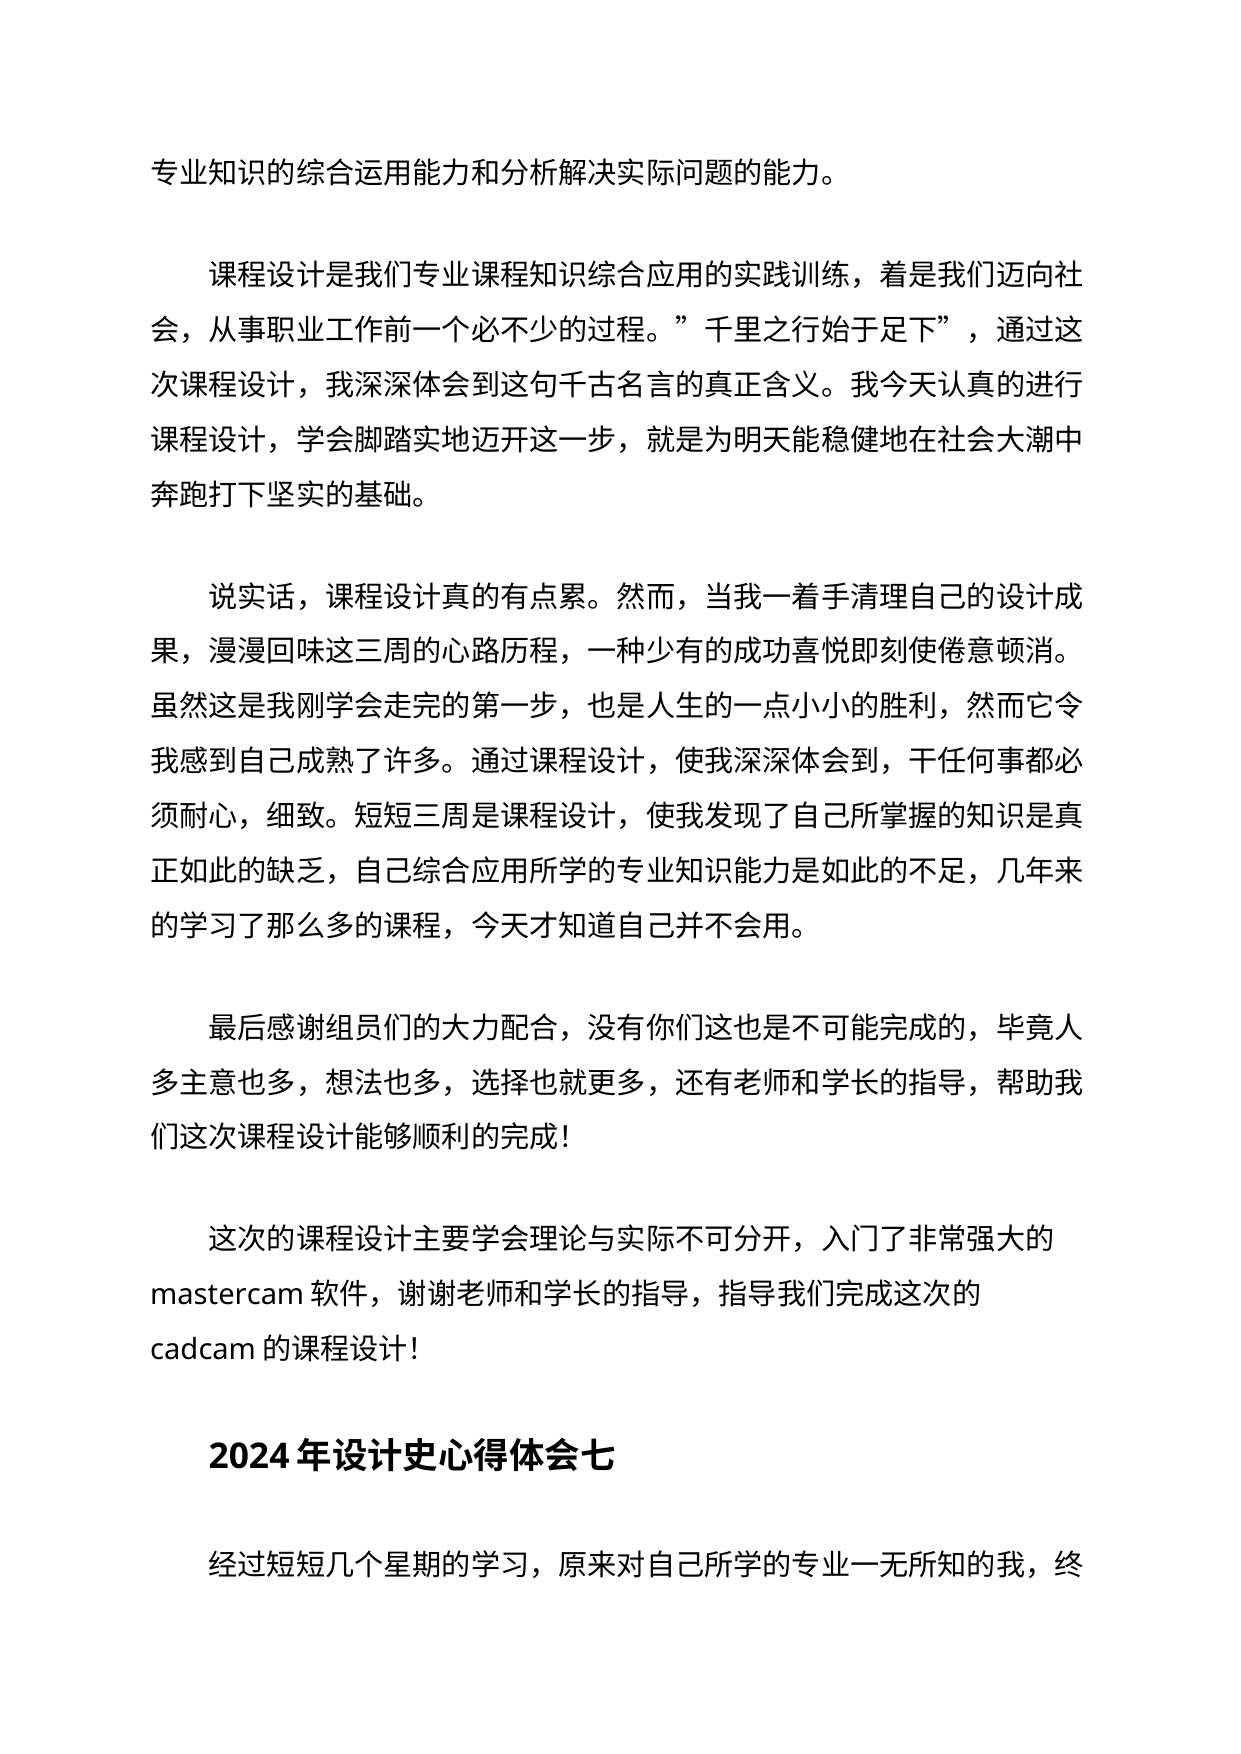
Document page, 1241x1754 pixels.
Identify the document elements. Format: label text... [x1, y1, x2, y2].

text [150, 1541, 1090, 1583]
text 这次的课程设计主要学会理论与实际不可分开，入门了非常强大的mastercam软件，谢谢老师和学长的指导，指导我们完成这次的cadcam的课程设计！ [150, 1216, 1090, 1368]
text 说实话，课程设计真的有点累。然而，当我一着手清理自己的设计成果，漫漫回味这三周的心路历程，一种少有的成功喜悦即刻使倦意顿消。虽然这是我刚学会走完的第一步，也是人生的一点小小的胜利，然而它令我感到自己成熟了许多。通过课程设计，使我深深体会到，干任何事都必须耐心，细致。短短三周是课程设计，使我发现了自己所掌握的知识是真正如此的缺乏，自己综合应用所学的专业知识能力是如此的不足，几年来的学习了那么多的课程，今天才知道自己并不会用。 [150, 573, 1090, 945]
text 课程设计是我们专业课程知识综合应用的实践训练，着是我们迈向社会，从事职业工作前一个必不少的过程。”千里之行始于足下”，通过这次课程设计，我深深体会到这句千古名言的真正含义。我今天认真的进行课程设计，学会脚踏实地迈开这一步，就是为明天能稳健地在社会大潮中奔跑打下坚实的基础。 [150, 252, 1090, 514]
text 最后感谢组员们的大力配合，没有你们这也是不可能完成的，毕竟人多主意也多，想法也多，选择也就更多，还有老师和学长的指导，帮助我们这次课程设计能够顺利的完成！ [150, 1004, 1090, 1156]
text 2024年设计史心得体会七 [150, 1428, 1090, 1479]
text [150, 150, 1090, 192]
